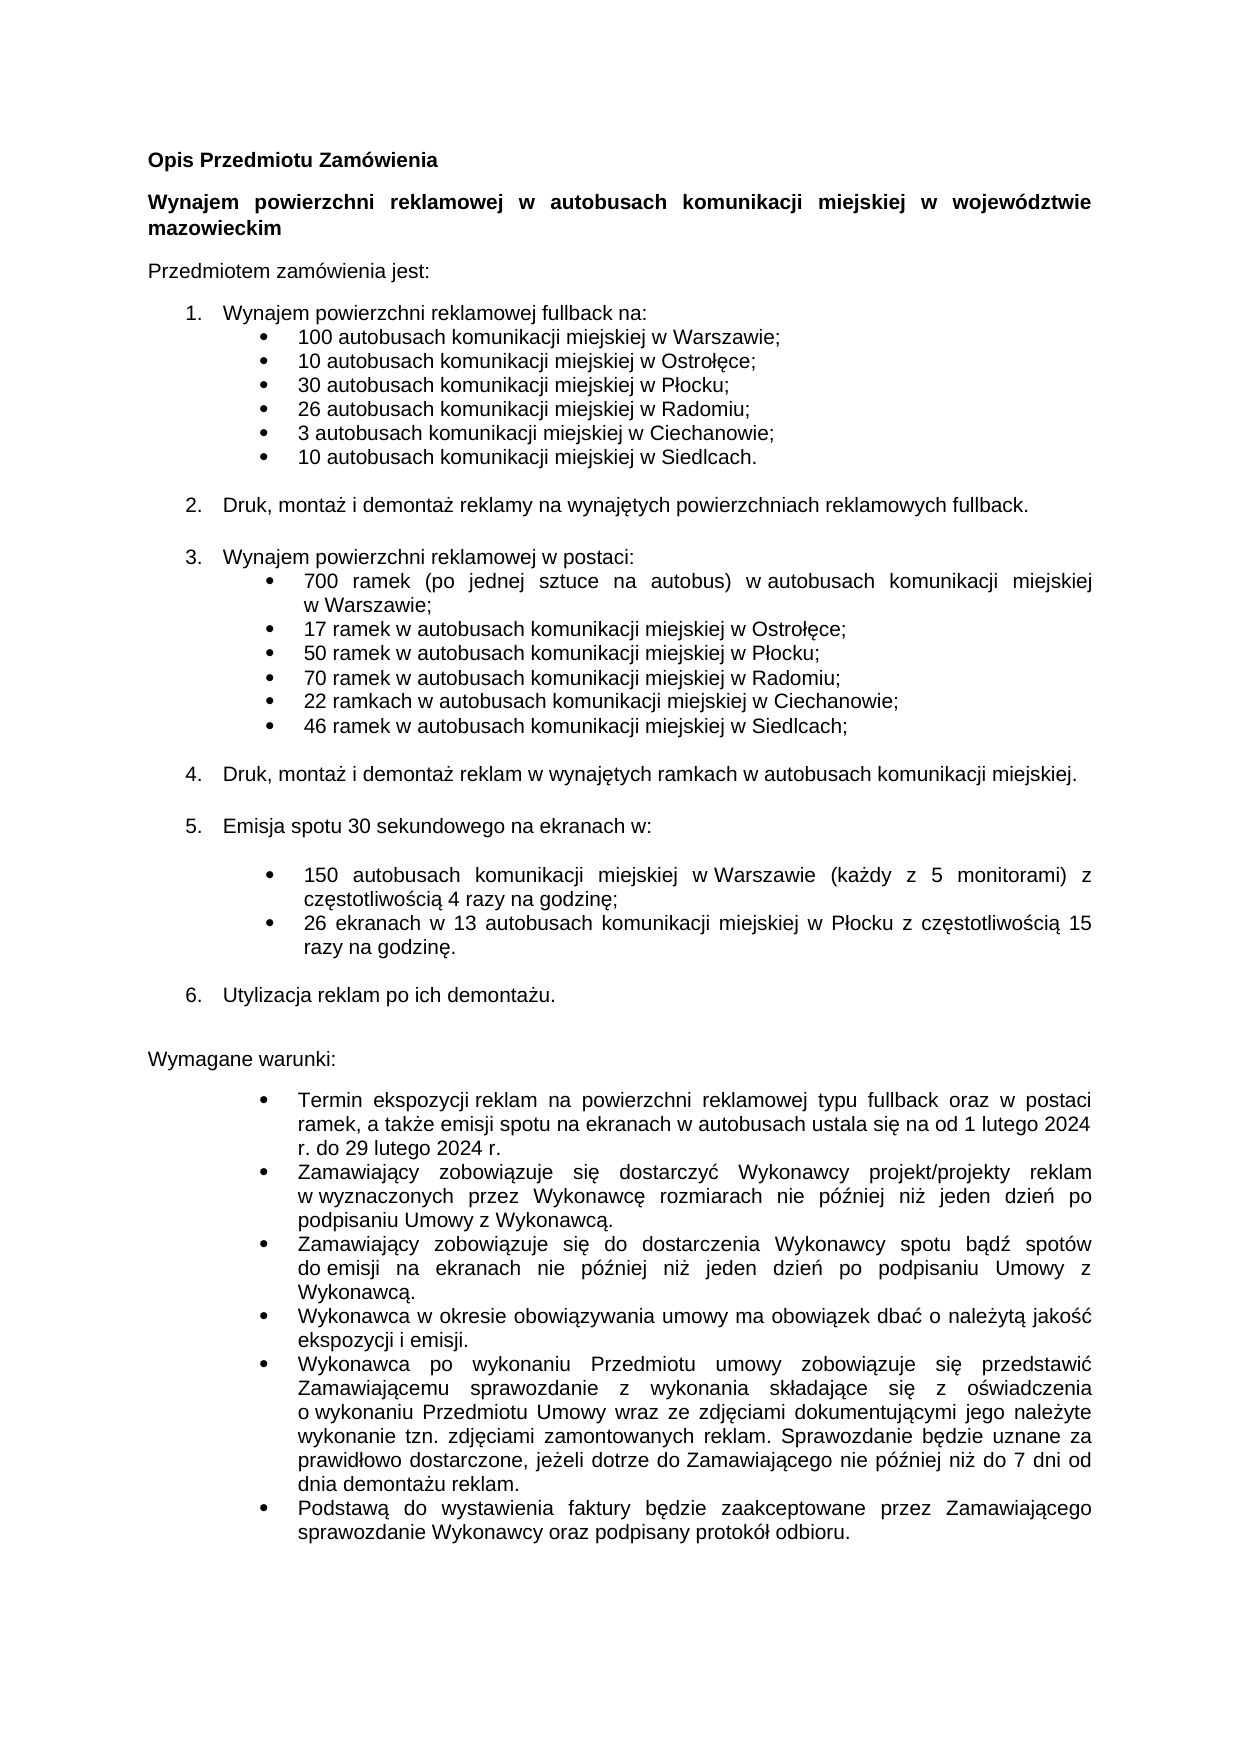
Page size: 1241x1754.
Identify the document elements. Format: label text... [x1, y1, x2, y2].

text Wynajem powierzchni reklamowej w autobusach komunikacji miejskiej w województwie mazowieckim [148, 190, 1093, 240]
list 17 ramek w autobusach komunikacji miejskiej w Ostrołęce; [266, 617, 1093, 641]
list Druk, montaż i demontaż reklamy na wynajętych powierzchniach reklamowych fullback. [185, 493, 1093, 517]
list Wynajem powierzchni reklamowej fullback na: [185, 301, 1093, 325]
list Emisja spotu 30 sekundowego na ekranach w: [185, 813, 1093, 837]
list 3 autobusach komunikacji miejskiej w Ciechanowie; [260, 421, 1093, 445]
list 46 ramek w autobusach komunikacji miejskiej w Siedlcach; [266, 713, 1093, 737]
list Utylizacja reklam po ich demontażu. [185, 983, 1093, 1007]
list 10 autobusach komunikacji miejskiej w Ostrołęce; [260, 349, 1093, 373]
list Podstawą do wystawienia faktury będzie zaakceptowane przez Zamawiającego sprawozdanie Wykonawcy oraz podpisany protokół odbioru. [260, 1496, 1093, 1544]
text Wymagane warunki: [148, 1047, 1093, 1071]
list Zamawiający zobowiązuje się dostarczyć Wykonawcy projekt/projekty reklam w wyznaczonych przez Wykonawcę rozmiarach nie później niż jeden dzień po podpisaniu Umowy z Wykonawcą. [260, 1160, 1093, 1232]
list Druk, montaż i demontaż reklam w wynajętych ramkach w autobusach komunikacji miejskiej. [185, 761, 1093, 785]
list 30 autobusach komunikacji miejskiej w Płocku; [260, 373, 1093, 397]
list Termin ekspozycji reklam na powierzchni reklamowej typu fullback oraz w postaci ramek, a także emisji spotu na ekranach w autobusach ustala się na od 1 lutego 2024 r. do 29 lutego 2024 r. [260, 1088, 1093, 1160]
list Wykonawca w okresie obowiązywania umowy ma obowiązek dbać o należytą jakość ekspozycji i emisji. [260, 1304, 1093, 1352]
list 700 ramek (po jednej sztuce na autobus) w autobusach komunikacji miejskiej w Warszawie; [266, 569, 1093, 617]
list 26 ekranach w 13 autobusach komunikacji miejskiej w Płocku z częstotliwością 15 razy na godzinę. [266, 911, 1093, 959]
list 150 autobusach komunikacji miejskiej w Warszawie (każdy z 5 monitorami) z częstotliwością 4 razy na godzinę; [266, 863, 1093, 911]
list 22 ramkach w autobusach komunikacji miejskiej w Ciechanowie; [266, 689, 1093, 713]
list 26 autobusach komunikacji miejskiej w Radomiu; [260, 397, 1093, 421]
list Wynajem powierzchni reklamowej w postaci: [185, 545, 1093, 569]
list 70 ramek w autobusach komunikacji miejskiej w Radomiu; [266, 665, 1093, 689]
text Opis Przedmiotu Zamówienia [148, 148, 1093, 172]
list 10 autobusach komunikacji miejskiej w Siedlcach. [260, 445, 1093, 469]
list Zamawiający zobowiązuje się do dostarczenia Wykonawcy spotu bądź spotów do emisji na ekranach nie później niż jeden dzień po podpisaniu Umowy z Wykonawcą. [260, 1232, 1093, 1304]
text Przedmiotem zamówienia jest: [148, 258, 1093, 282]
list Wykonawca po wykonaniu Przedmiotu umowy zobowiązuje się przedstawić Zamawiającemu sprawozdanie z wykonania składające się z oświadczenia o wykonaniu Przedmiotu Umowy wraz ze zdjęciami dokumentującymi jego należyte wykonanie tzn. zdjęciami zamontowanych reklam. Sprawozdanie będzie uznane za prawidłowo dostarczone, jeżeli dotrze do Zamawiającego nie później niż do 7 dni od dnia demontażu reklam. [260, 1352, 1093, 1496]
list 50 ramek w autobusach komunikacji miejskiej w Płocku; [266, 641, 1093, 665]
list 100 autobusach komunikacji miejskiej w Warszawie; [260, 325, 1093, 349]
